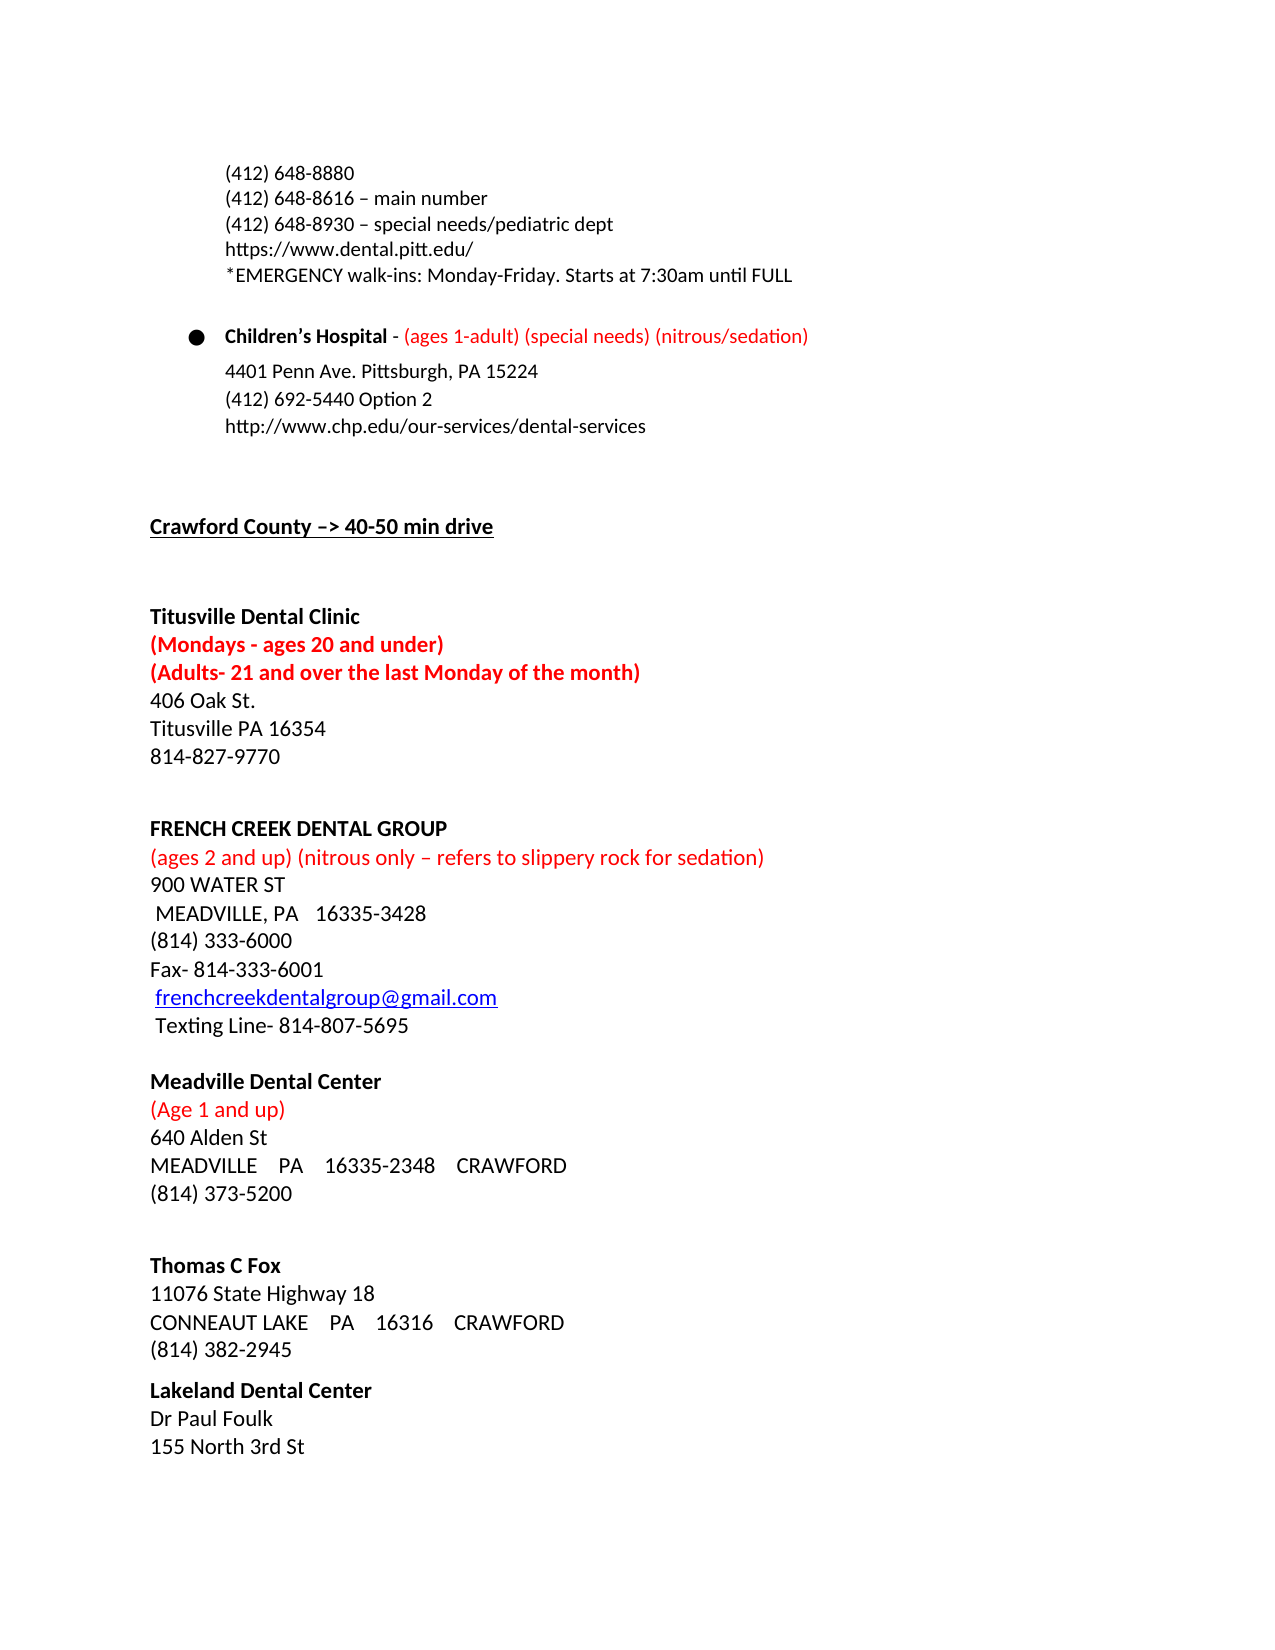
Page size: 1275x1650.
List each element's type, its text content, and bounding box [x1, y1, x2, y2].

text 4401 Penn Ave. Pittsburgh, PA 15224 [225, 359, 1125, 384]
list Children’s Hospital - (ages 1-adult) (special needs) (nitrous/sedation) [187, 313, 1125, 355]
text https://www.dental.pitt.edu/ [225, 236, 1125, 262]
text 900 WATER ST MEADVILLE, PA 16335-3428 [150, 871, 1125, 927]
text (412) 648-8880 [225, 160, 1125, 186]
text Meadville Dental Center [150, 1067, 1125, 1095]
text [150, 1404, 1125, 1460]
text (Adults- 21 and over the last Monday of the month) [150, 658, 1125, 686]
text (Age 1 and up) 640 Alden St MEADVILLE PA 16335-2348 CRAWFORD (814) 373-5200 [150, 1095, 1125, 1207]
text (412) 692-5440 Option 2 [225, 386, 1125, 412]
text (ages 2 and up) (nitrous only – refers to slippery rock for sedation) [150, 843, 1125, 871]
text Crawford County –> 40-50 min drive [150, 512, 1125, 540]
text Fax- 814-333-6001 frenchcreekdentalgroup@gmail.com Texting Line- 814-807-5695 [150, 955, 1125, 1039]
text *EMERGENCY walk-ins: Monday-Friday. Starts at 7:30am until FULL [225, 262, 1125, 287]
text Titusville PA 16354 [150, 714, 1125, 742]
text (814) 333-6000 [150, 927, 1125, 955]
text 406 Oak St. [150, 686, 1125, 714]
text (412) 648-8930 – special needs/pediatric dept [225, 211, 1125, 236]
text (412) 648-8616 – main number [225, 186, 1125, 211]
text http://www.chp.edu/our-services/dental-services [225, 413, 1125, 439]
text Lakeland Dental Center [150, 1376, 1125, 1404]
text Titusville Dental Clinic [150, 602, 1125, 630]
text 814-827-9770 [150, 742, 1125, 770]
text FRENCH CREEK DENTAL GROUP [150, 814, 1125, 843]
text (Mondays - ages 20 and under) [150, 630, 1125, 658]
text Thomas C Fox 11076 State Highway 18 CONNEAUT LAKE PA 16316 CRAWFORD (814) 382-2945 [150, 1252, 1125, 1364]
